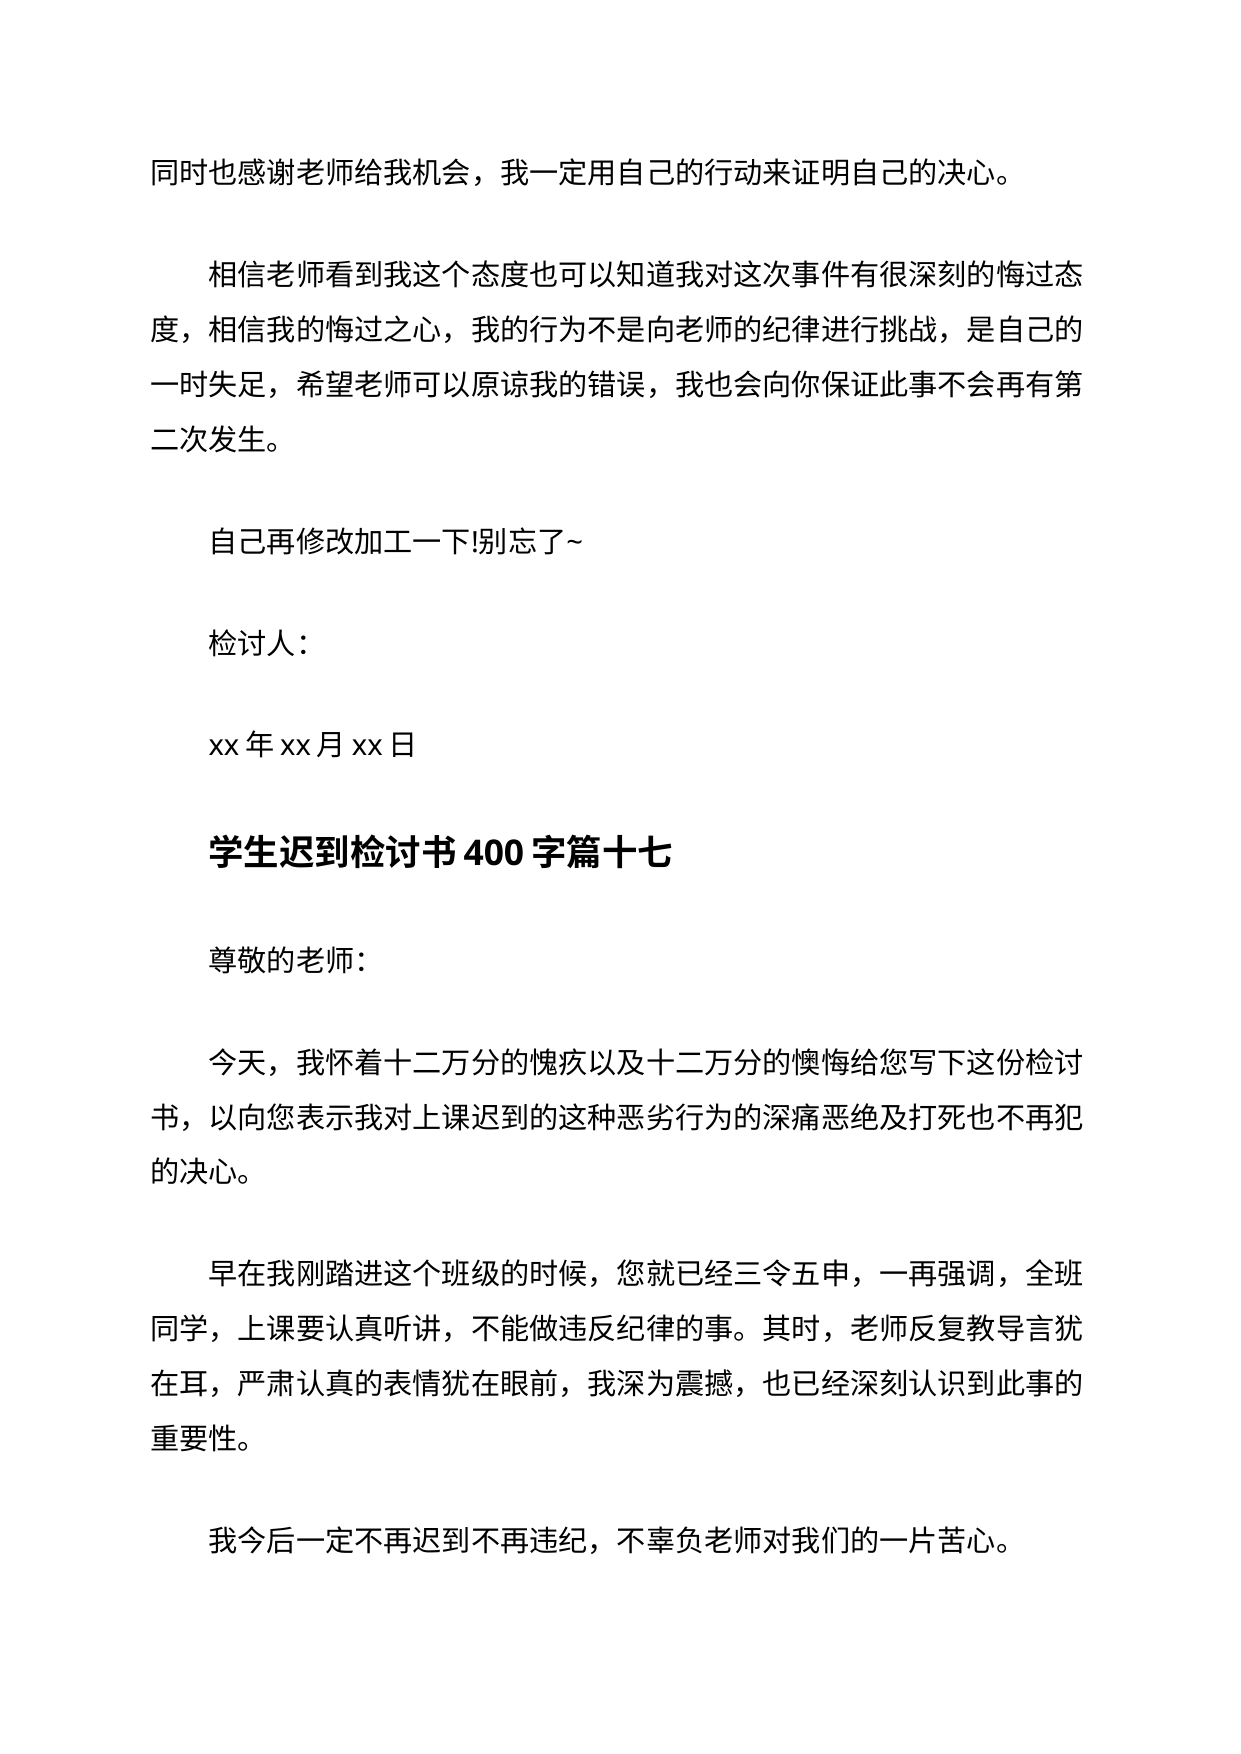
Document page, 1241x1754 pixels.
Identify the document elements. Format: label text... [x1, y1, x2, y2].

text 检讨人： [150, 620, 1090, 662]
text 尊敬的老师： [150, 937, 1090, 980]
text 今天，我怀着十二万分的愧疚以及十二万分的懊悔给您写下这份检讨书，以向您表示我对上课迟到的这种恶劣行为的深痛恶绝及打死也不再犯的决心。 [150, 1039, 1090, 1191]
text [150, 150, 1090, 192]
text 我今后一定不再迟到不再违纪，不辜负老师对我们的一片苦心。 [150, 1517, 1090, 1559]
text 相信老师看到我这个态度也可以知道我对这次事件有很深刻的悔过态度，相信我的悔过之心，我的行为不是向老师的纪律进行挑战，是自己的一时失足，希望老师可以原谅我的错误，我也会向你保证此事不会再有第二次发生。 [150, 252, 1090, 459]
text 学生迟到检讨书400字篇十七 [150, 824, 1090, 875]
text 早在我刚踏进这个班级的时候，您就已经三令五申，一再强调，全班同学，上课要认真听讲，不能做违反纪律的事。其时，老师反复教导言犹在耳，严肃认真的表情犹在眼前，我深为震撼，也已经深刻认识到此事的重要性。 [150, 1251, 1090, 1458]
text 自己再修改加工一下!别忘了~ [150, 518, 1090, 561]
text xx年xx月xx日 [150, 722, 1090, 764]
